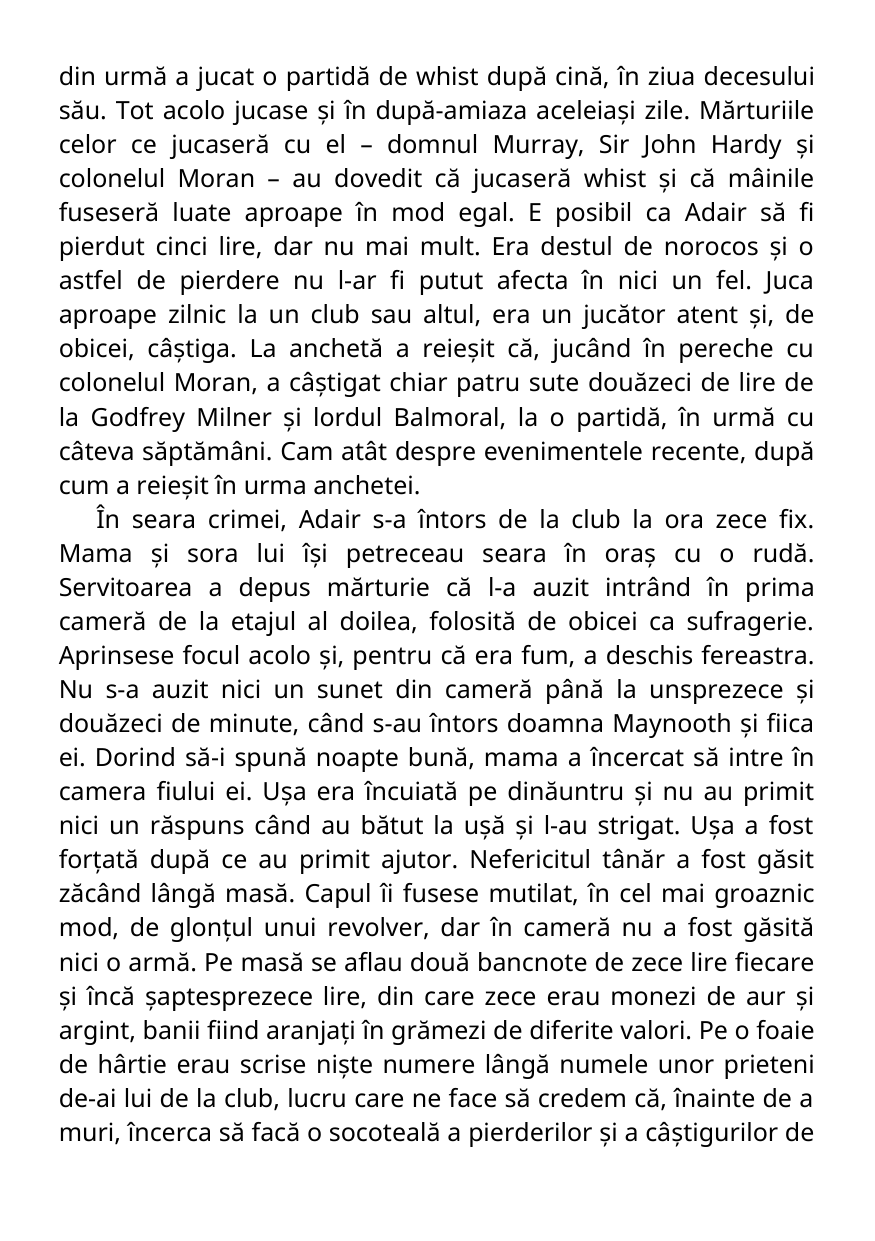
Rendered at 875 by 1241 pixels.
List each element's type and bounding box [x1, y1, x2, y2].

text [58, 58, 816, 501]
text [58, 501, 816, 1148]
